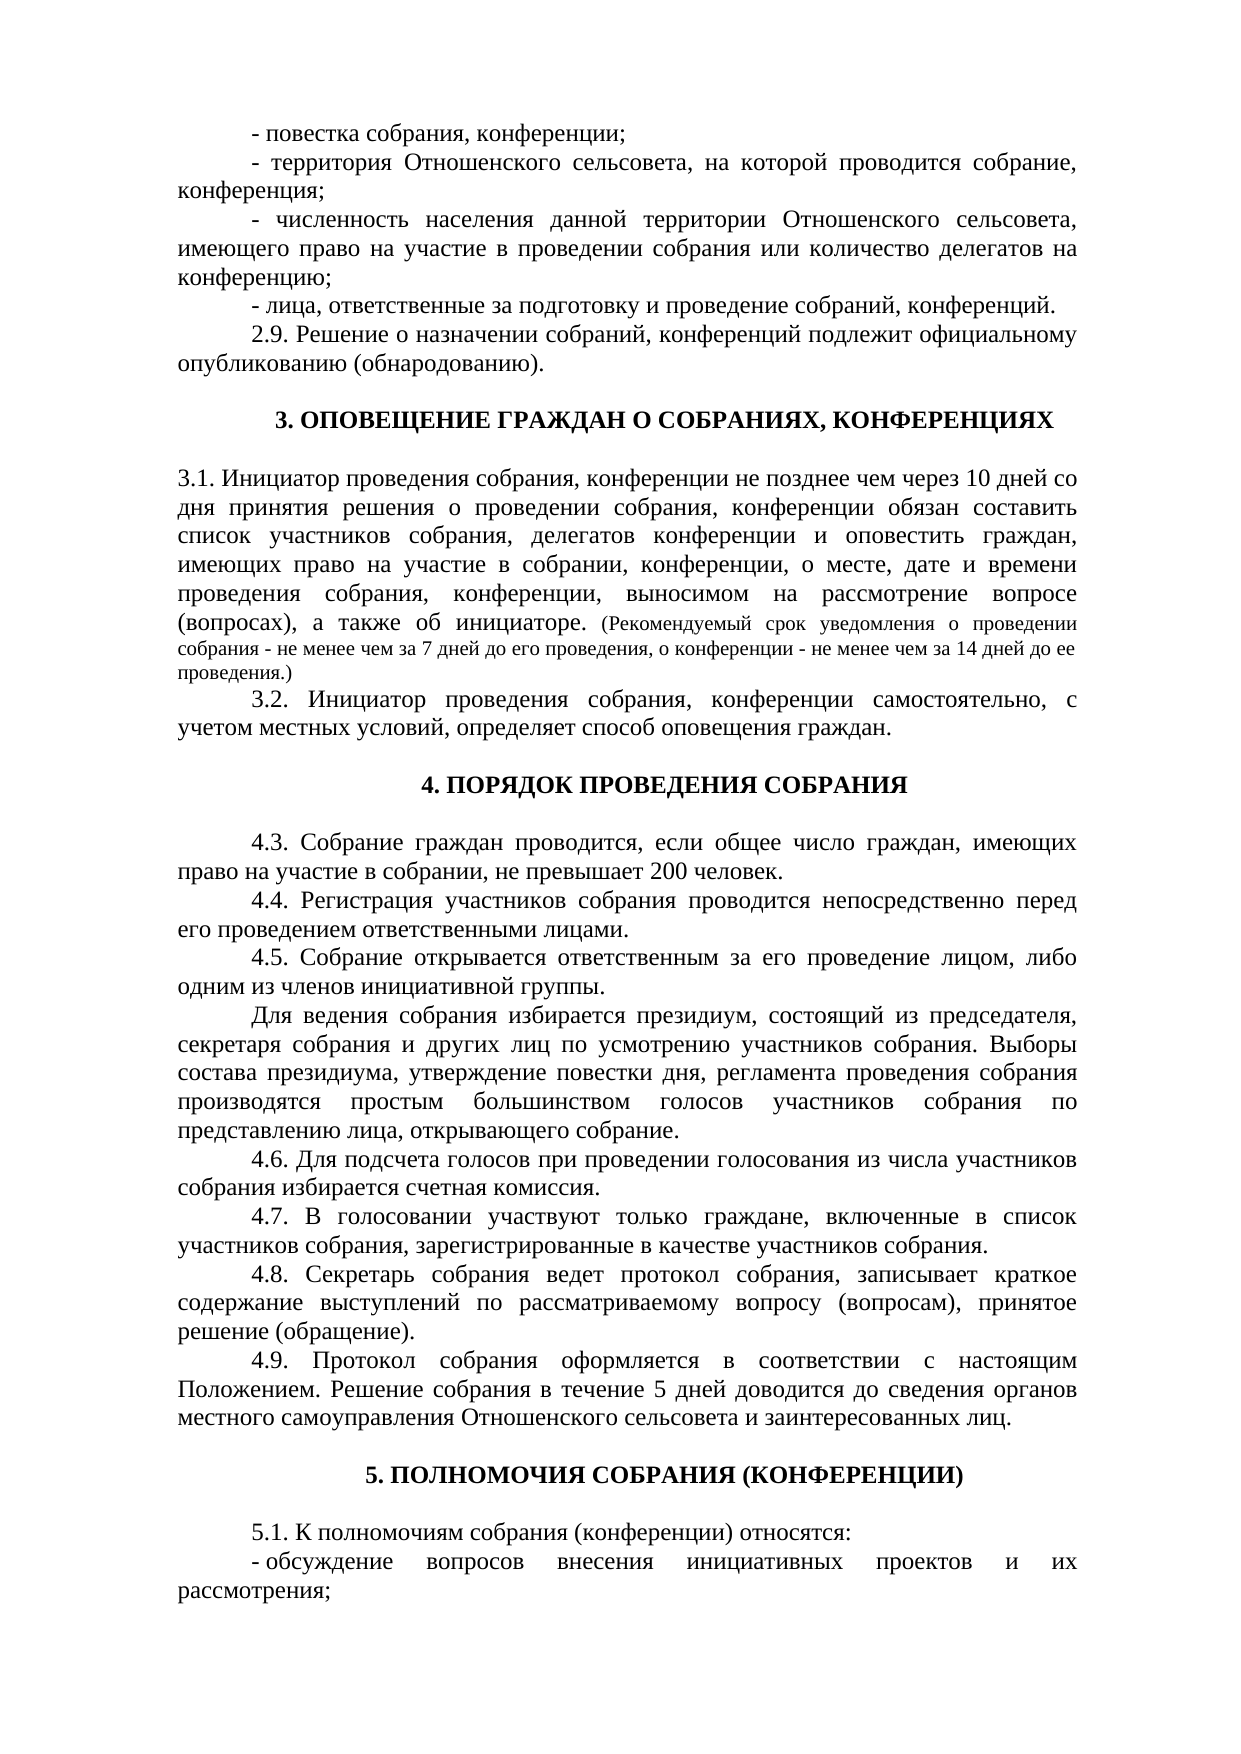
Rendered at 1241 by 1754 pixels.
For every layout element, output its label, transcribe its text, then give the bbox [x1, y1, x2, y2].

text 3.1. Инициатор проведения собрания, конференции не позднее чем через 10 дней со дня принятия решения о проведении собрания, конференции обязан составить список участников собрания, делегатов конференции и оповестить граждан, имеющих право на участие в собрании, конференции, о месте, дате и времени проведения собрания, конференции, выносимом на рассмотрение вопросе (вопросах), а также об инициаторе. (Рекомендуемый срок уведомления о проведении собрания - не менее чем за 7 дней до его проведения, о конференции - не менее чем за 14 дней до ее проведения.) [177, 463, 1078, 684]
text - численность населения данной территории Отношенского сельсовета, имеющего право на участие в проведении собрания или количество делегатов на конференцию; [177, 204, 1078, 291]
text 4.5. Собрание открывается ответственным за его проведение лицом, либо одним из членов инициативной группы. [177, 942, 1078, 1000]
text 4.7. В голосовании участвуют только граждане, включенные в список участников собрания, зарегистрированные в качестве участников собрания. [177, 1201, 1078, 1259]
text 4. ПОРЯДОК ПРОВЕДЕНИЯ СОБРАНИЯ [177, 770, 1078, 799]
text - лица, ответственные за подготовку и проведение собраний, конференций. [177, 291, 1078, 319]
text 4.9. Протокол собрания оформляется в соответствии с настоящим Положением. Решение собрания в течение 5 дней доводится до сведения органов местного самоуправления Отношенского сельсовета и заинтересованных лиц. [177, 1345, 1078, 1431]
text - обсуждение вопросов внесения инициативных проектов и их рассмотрения; [177, 1546, 1078, 1604]
text 3.2. Инициатор проведения собрания, конференции самостоятельно, с учетом местных условий, определяет способ оповещения граждан. [177, 684, 1078, 741]
text 5.1. К полномочиям собрания (конференции) относятся: [177, 1517, 1078, 1546]
text - повестка собрания, конференции; [177, 118, 1078, 147]
text 2.9. Решение о назначении собраний, конференций подлежит официальному опубликованию (обнародованию). [177, 319, 1078, 377]
text 5. ПОЛНОМОЧИЯ СОБРАНИЯ (КОНФЕРЕНЦИИ) [177, 1460, 1078, 1489]
text 3. ОПОВЕЩЕНИЕ ГРАЖДАН О СОБРАНИЯХ, КОНФЕРЕНЦИЯХ [177, 406, 1078, 434]
text 4.6. Для подсчета голосов при проведении голосования из числа участников собрания избирается счетная комиссия. [177, 1144, 1078, 1201]
text 4.8. Секретарь собрания ведет протокол собрания, записывает краткое содержание выступлений по рассматриваемому вопросу (вопросам), принятое решение (обращение). [177, 1259, 1078, 1345]
text Для ведения собрания избирается президиум, состоящий из председателя, секретаря собрания и других лиц по усмотрению участников собрания. Выборы состава президиума, утверждение повестки дня, регламента проведения собрания производятся простым большинством голосов участников собрания по представлению лица, открывающего собрание. [177, 1000, 1078, 1144]
text 4.4. Регистрация участников собрания проводится непосредственно перед его проведением ответственными лицами. [177, 885, 1078, 942]
text - территория Отношенского сельсовета, на которой проводится собрание, конференция; [177, 147, 1078, 204]
text 4.3. Собрание граждан проводится, если общее число граждан, имеющих право на участие в собрании, не превышает 200 человек. [177, 827, 1078, 885]
